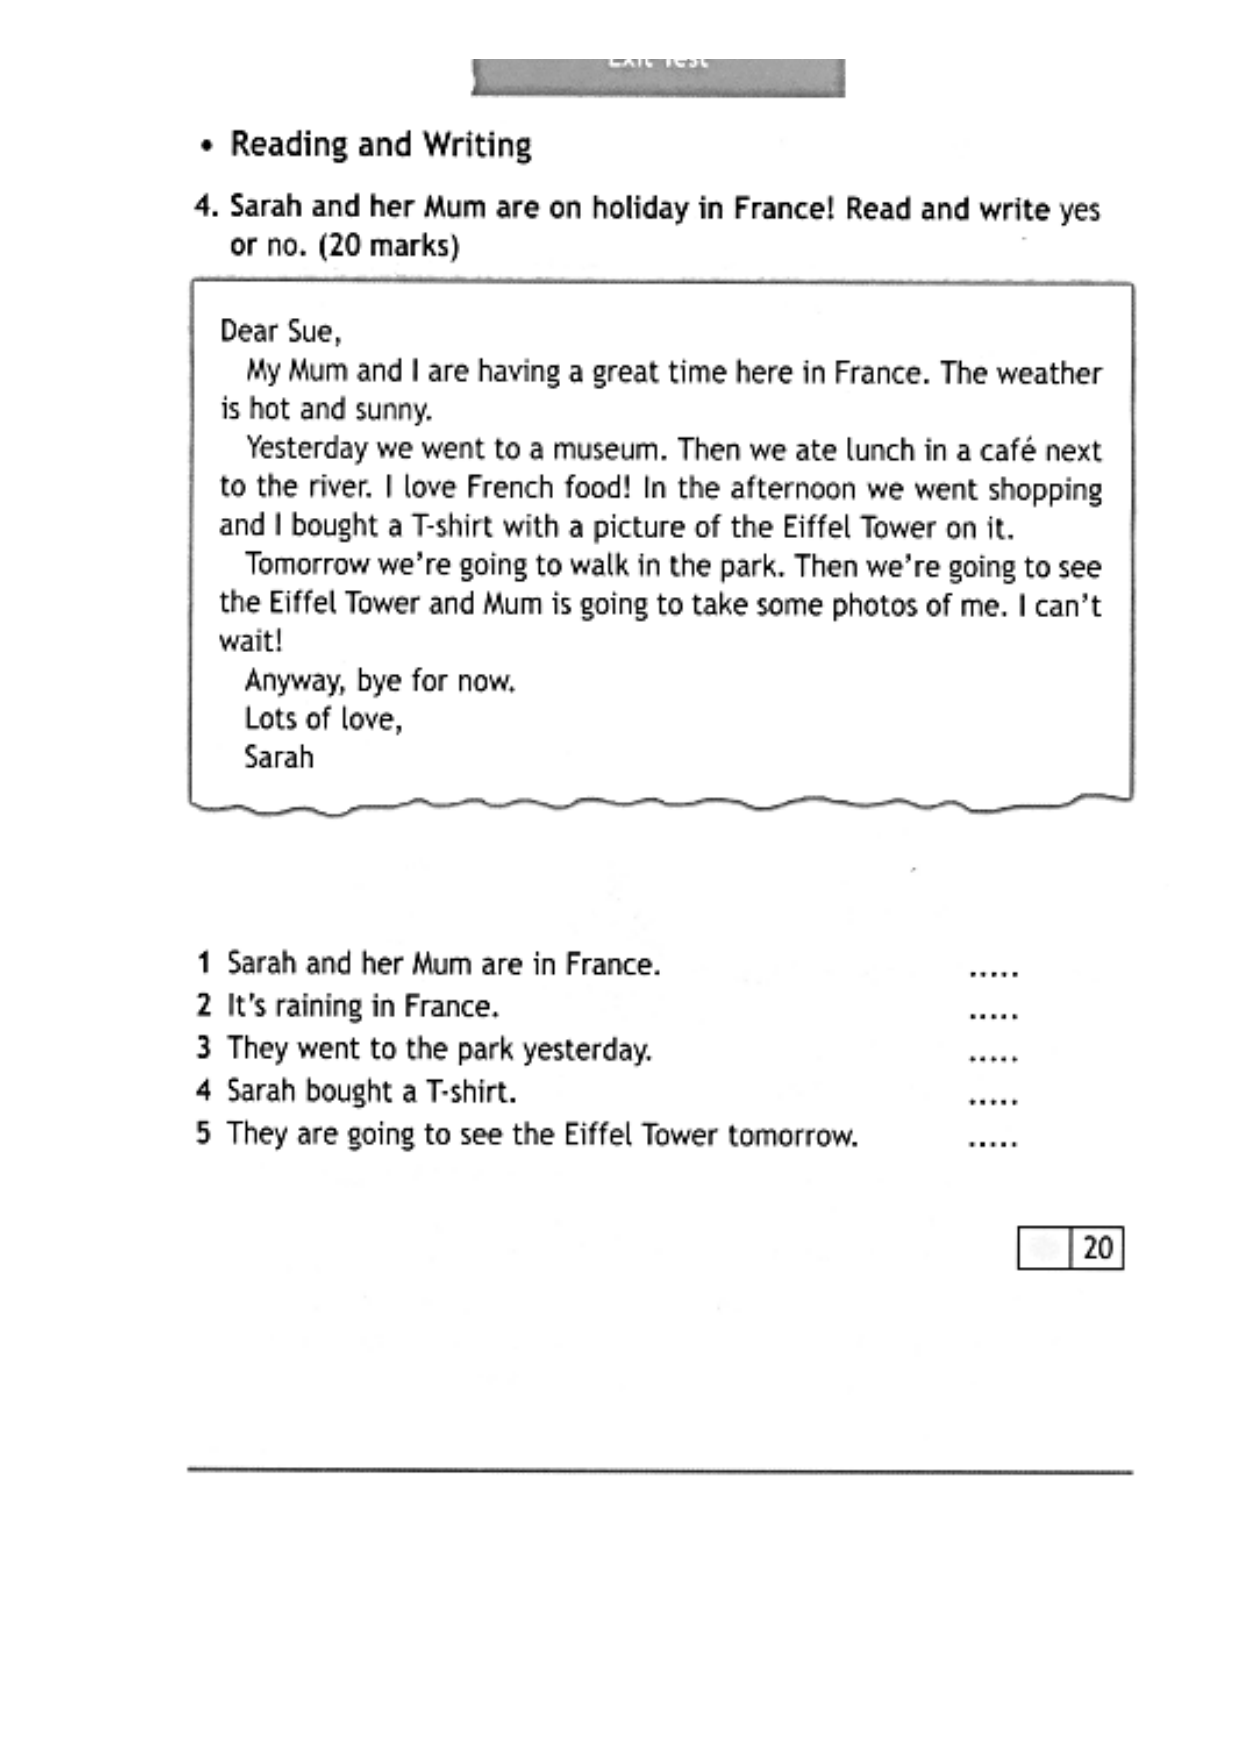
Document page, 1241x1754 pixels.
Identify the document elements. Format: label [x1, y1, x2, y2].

picture [118, 59, 1177, 1478]
